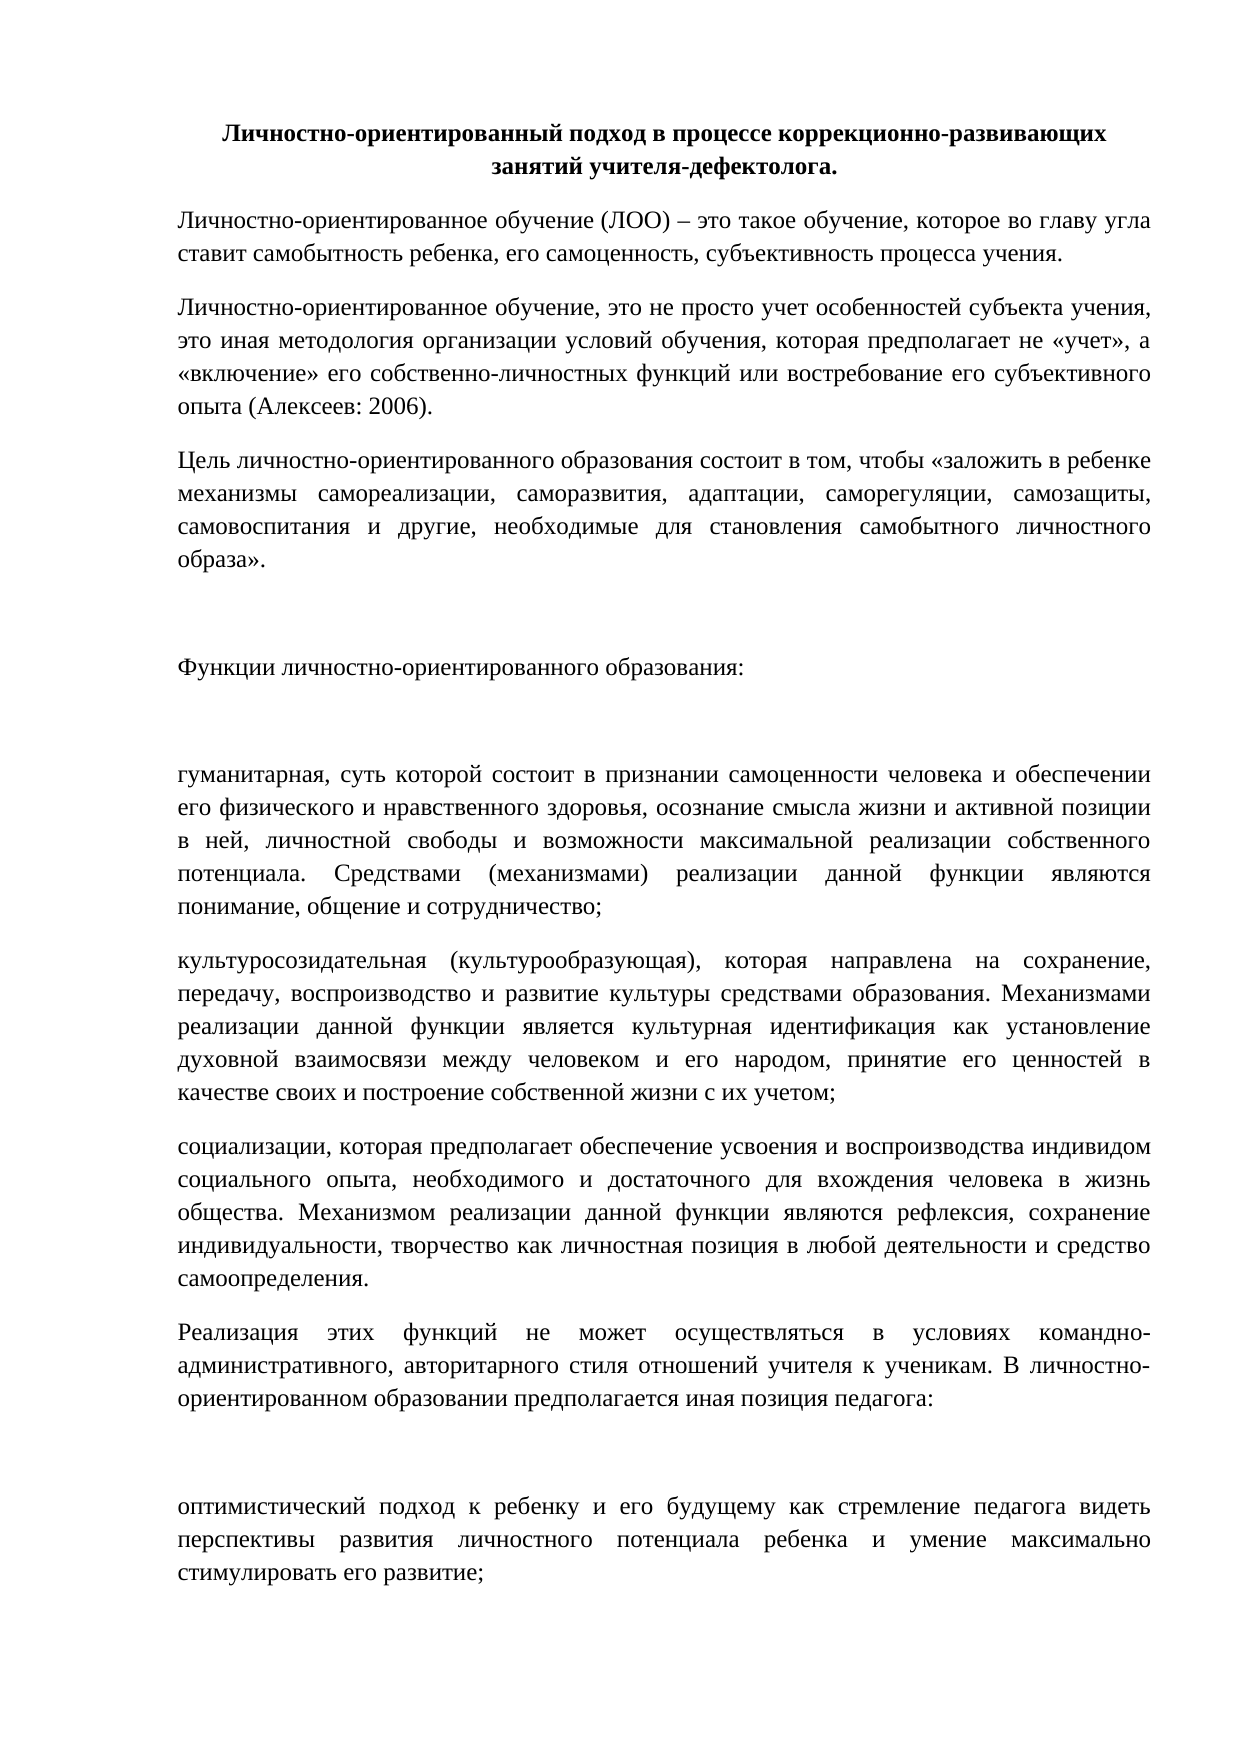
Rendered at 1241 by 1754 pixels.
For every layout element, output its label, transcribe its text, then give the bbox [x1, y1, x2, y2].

text социализации, которая предполагает обеспечение усвоения и воспроизводства индивидом социального опыта, необходимого и достаточного для вхождения человека в жизнь общества. Механизмом реализации данной функции являются рефлексия, сохранение индивидуальности, творчество как личностная позиция в любой деятельности и средство самоопределения. [177, 1131, 1152, 1292]
text Личностно-ориентированное обучение (ЛОО) – это такое обучение, которое во главу угла ставит самобытность ребенка, его самоценность, субъективность процесса учения. [177, 205, 1152, 267]
text Реализация этих функций не может осуществляться в условиях командно-административного, авторитарного стиля отношений учителя к ученикам. В личностно-ориентированном образовании предполагается иная позиция педагога: [177, 1317, 1152, 1412]
text Личностно-ориентированный подход в процессе коррекционно-развивающих занятий учителя-дефектолога. [177, 118, 1152, 180]
text оптимистический подход к ребенку и его будущему как стремление педагога видеть перспективы развития личностного потенциала ребенка и умение максимально стимулировать его развитие; [177, 1491, 1152, 1586]
text Цель личностно-ориентированного образования состоит в том, чтобы «заложить в ребенке механизмы самореализации, саморазвития, адаптации, саморегуляции, самозащиты, самовоспитания и другие, необходимые для становления самобытного личностного образа». [177, 445, 1152, 573]
text Личностно-ориентированное обучение, это не просто учет особенностей субъекта учения, это иная методология организации условий обучения, которая предполагает не «учет», а «включение» его собственно-личностных функций или востребование его субъективного опыта (Алексеев: 2006). [177, 292, 1152, 420]
text гуманитарная, суть которой состоит в признании самоценности человека и обеспечении его физического и нравственного здоровья, осознание смысла жизни и активной позиции в ней, личностной свободы и возможности максимальной реализации собственного потенциала. Средствами (механизмами) реализации данной функции являются понимание, общение и сотрудничество; [177, 759, 1152, 920]
text культуросозидательная (культурообразующая), которая направлена на сохранение, передачу, воспроизводство и развитие культуры средствами образования. Механизмами реализации данной функции является культурная идентификация как установление духовной взаимосвязи между человеком и его народом, принятие его ценностей в качестве своих и построение собственной жизни с их учетом; [177, 945, 1152, 1106]
text Функции личностно-ориентированного образования: [177, 652, 1152, 680]
